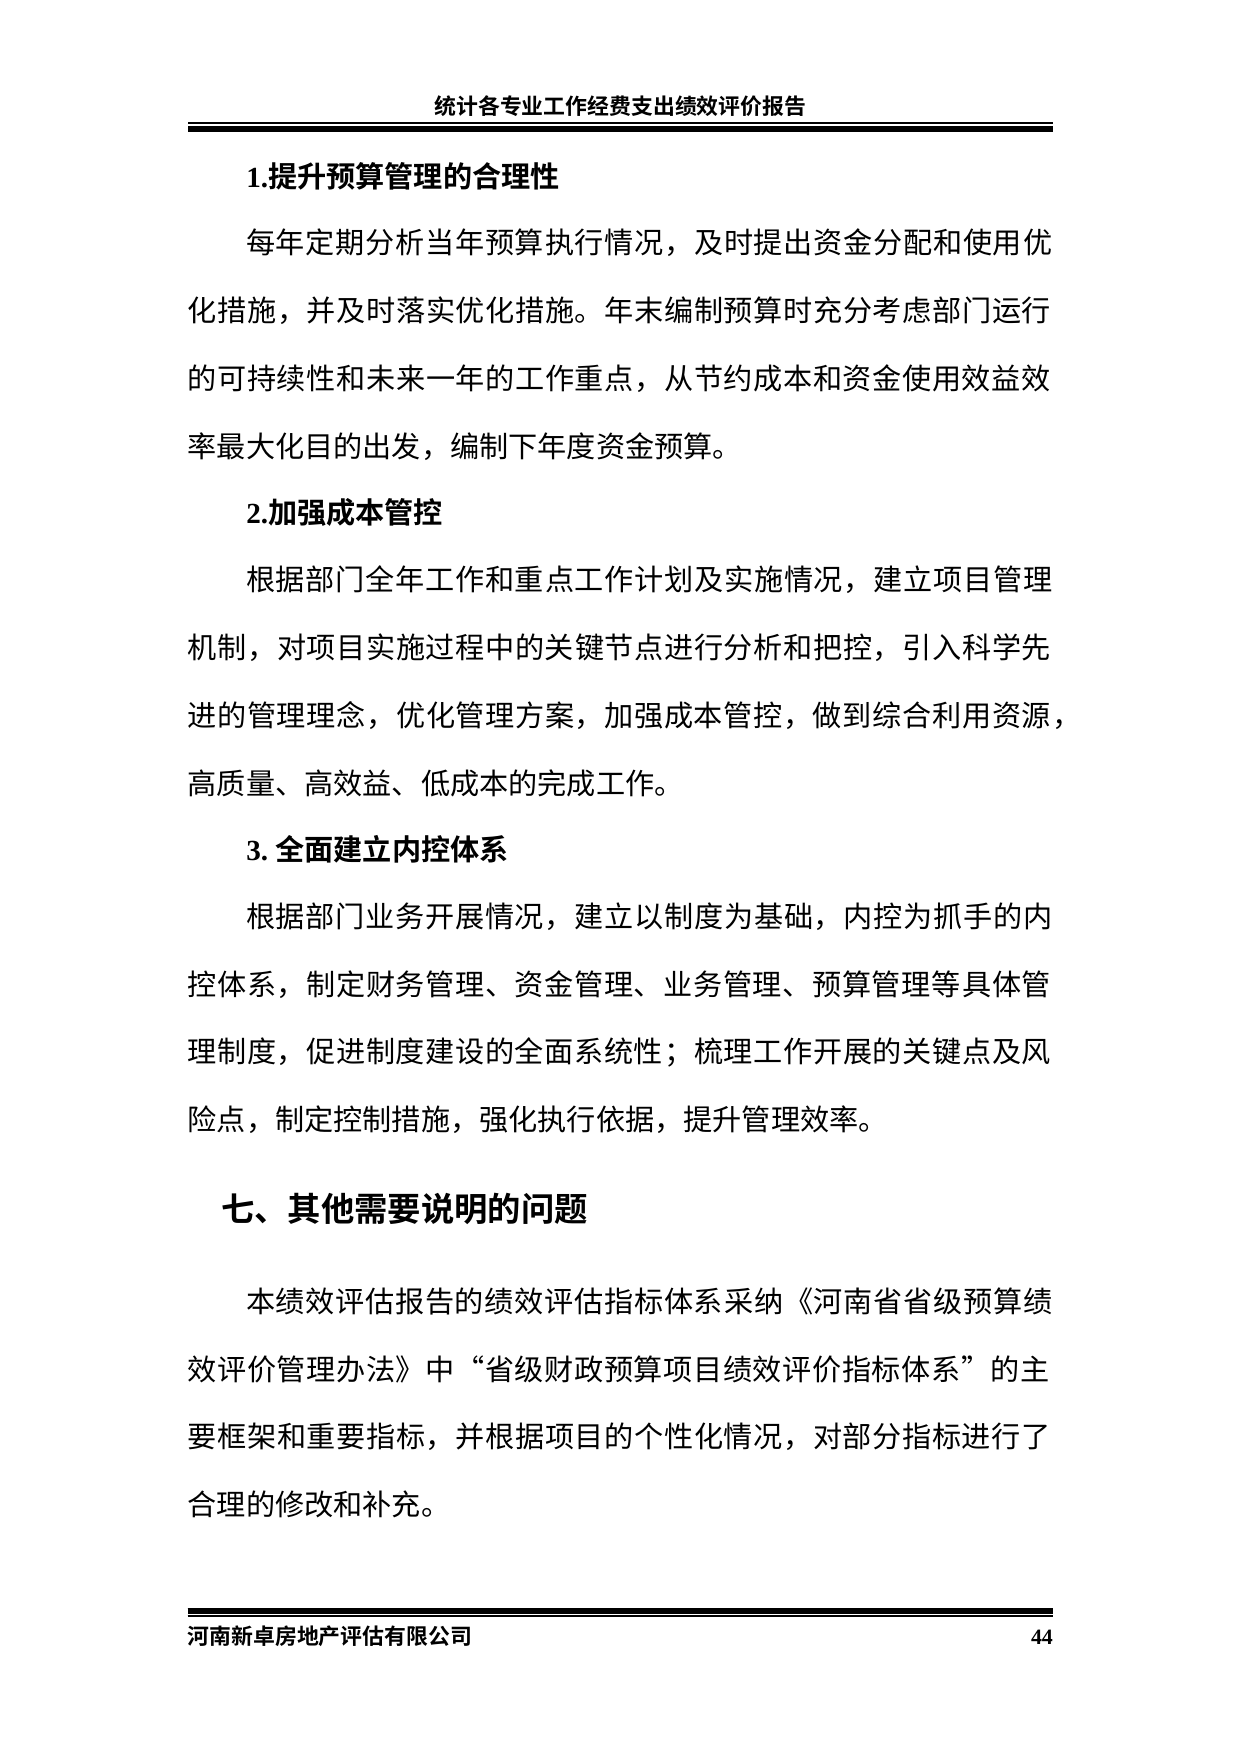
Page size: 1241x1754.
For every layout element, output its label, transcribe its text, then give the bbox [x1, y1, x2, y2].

text 根据部门业务开展情况，建立以制度为基础，内控为抓手的内控体系，制定财务管理、资金管理、业务管理、预算管理等具体管理制度，促进制度建设的全面系统性；梳理工作开展的关键点及风险点，制定控制措施，强化执行依据，提升管理效率。 [187, 892, 1053, 1141]
subtitle 七、其他需要说明的问题 [221, 1162, 1042, 1253]
text 根据部门全年工作和重点工作计划及实施情况，建立项目管理机制，对项目实施过程中的关键节点进行分析和把控，引入科学先进的管理理念，优化管理方案，加强成本管控，做到综合利用资源，高质量、高效益、低成本的完成工作。 [187, 555, 1053, 804]
subtitle 2.加强成本管控 [187, 489, 1053, 534]
subtitle 3. 全面建立内控体系 [187, 825, 1053, 871]
subtitle 1.提升预算管理的合理性 [187, 152, 1053, 197]
text 本绩效评估报告的绩效评估指标体系采纳《河南省省级预算绩效评价管理办法》中“省级财政预算项目绩效评价指标体系”的主要框架和重要指标，并根据项目的个性化情况，对部分指标进行了合理的修改和补充。 [187, 1277, 1053, 1526]
text 每年定期分析当年预算执行情况，及时提出资金分配和使用优化措施，并及时落实优化措施。年末编制预算时充分考虑部门运行的可持续性和未来一年的工作重点，从节约成本和资金使用效益效率最大化目的出发，编制下年度资金预算。 [187, 218, 1053, 467]
